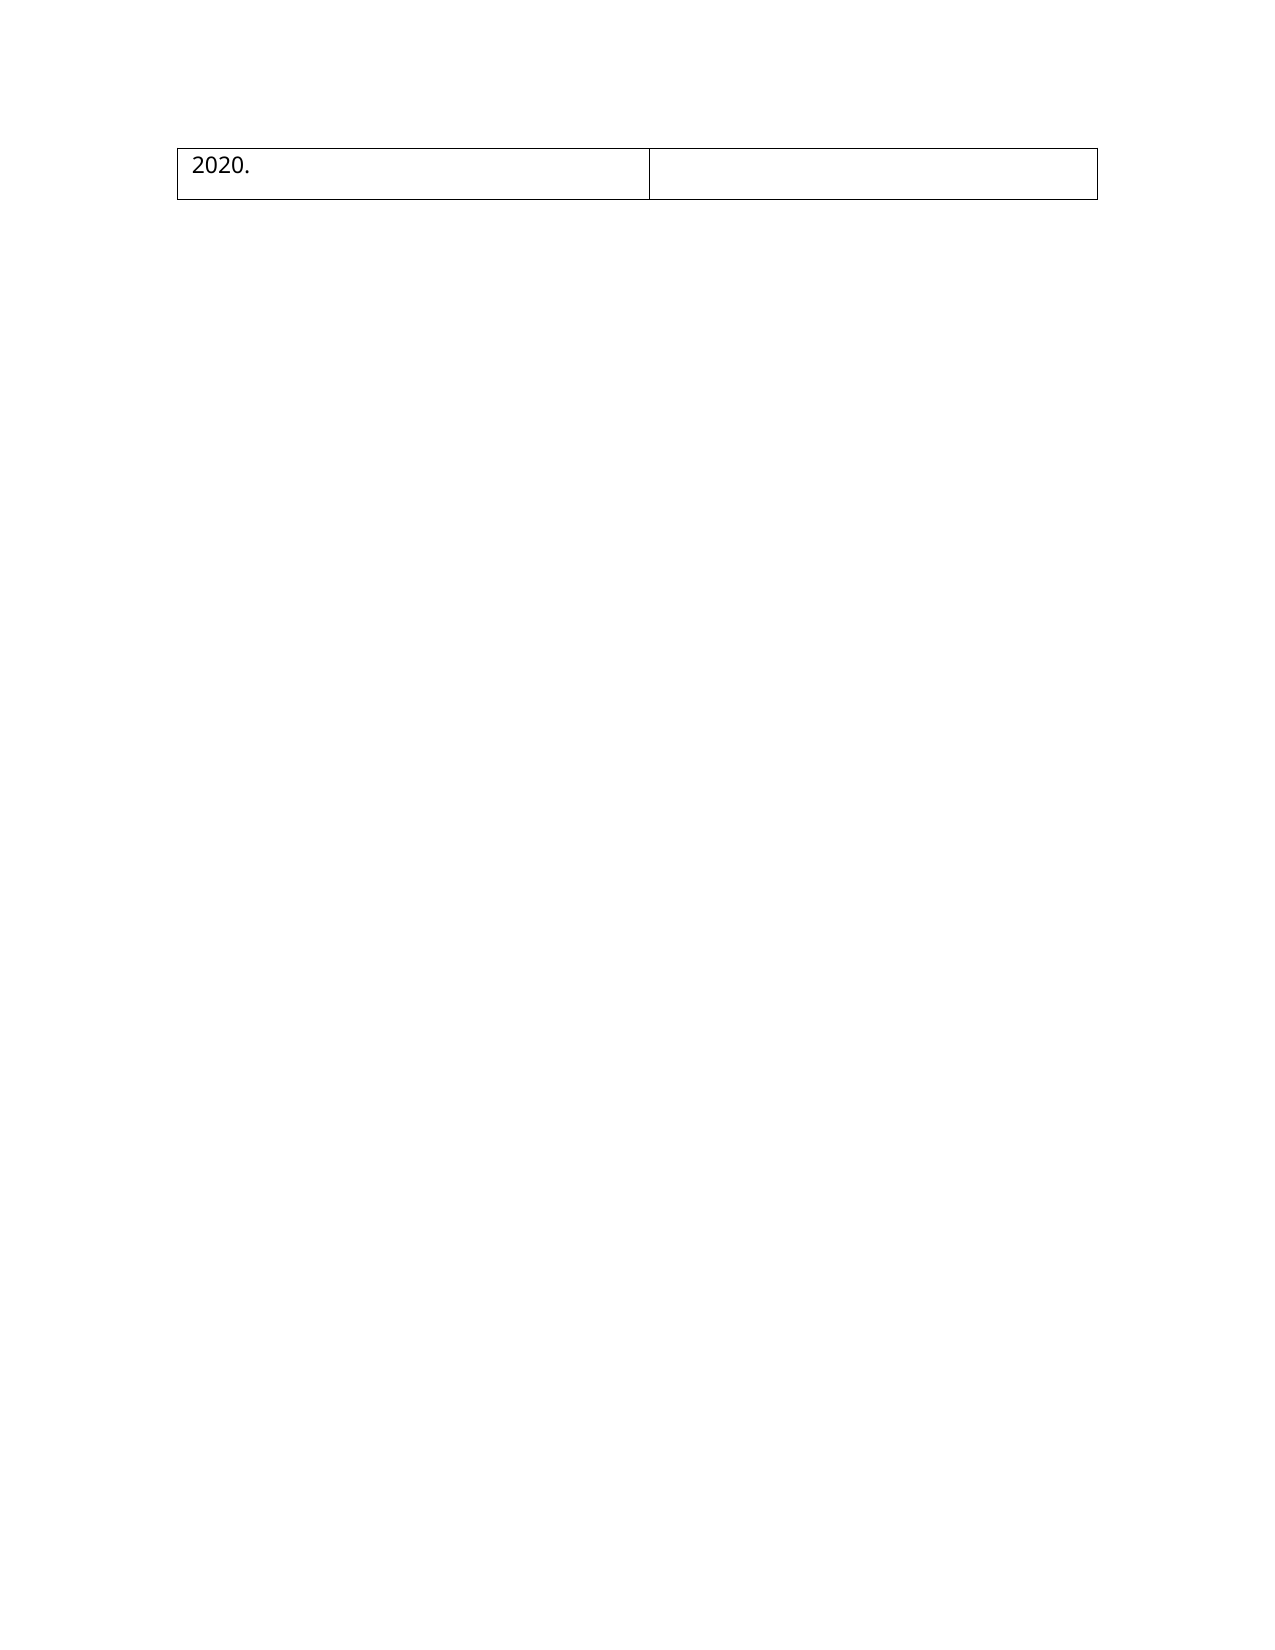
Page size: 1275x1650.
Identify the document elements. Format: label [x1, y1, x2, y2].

table_cell [650, 149, 1097, 199]
table_cell [178, 149, 649, 199]
